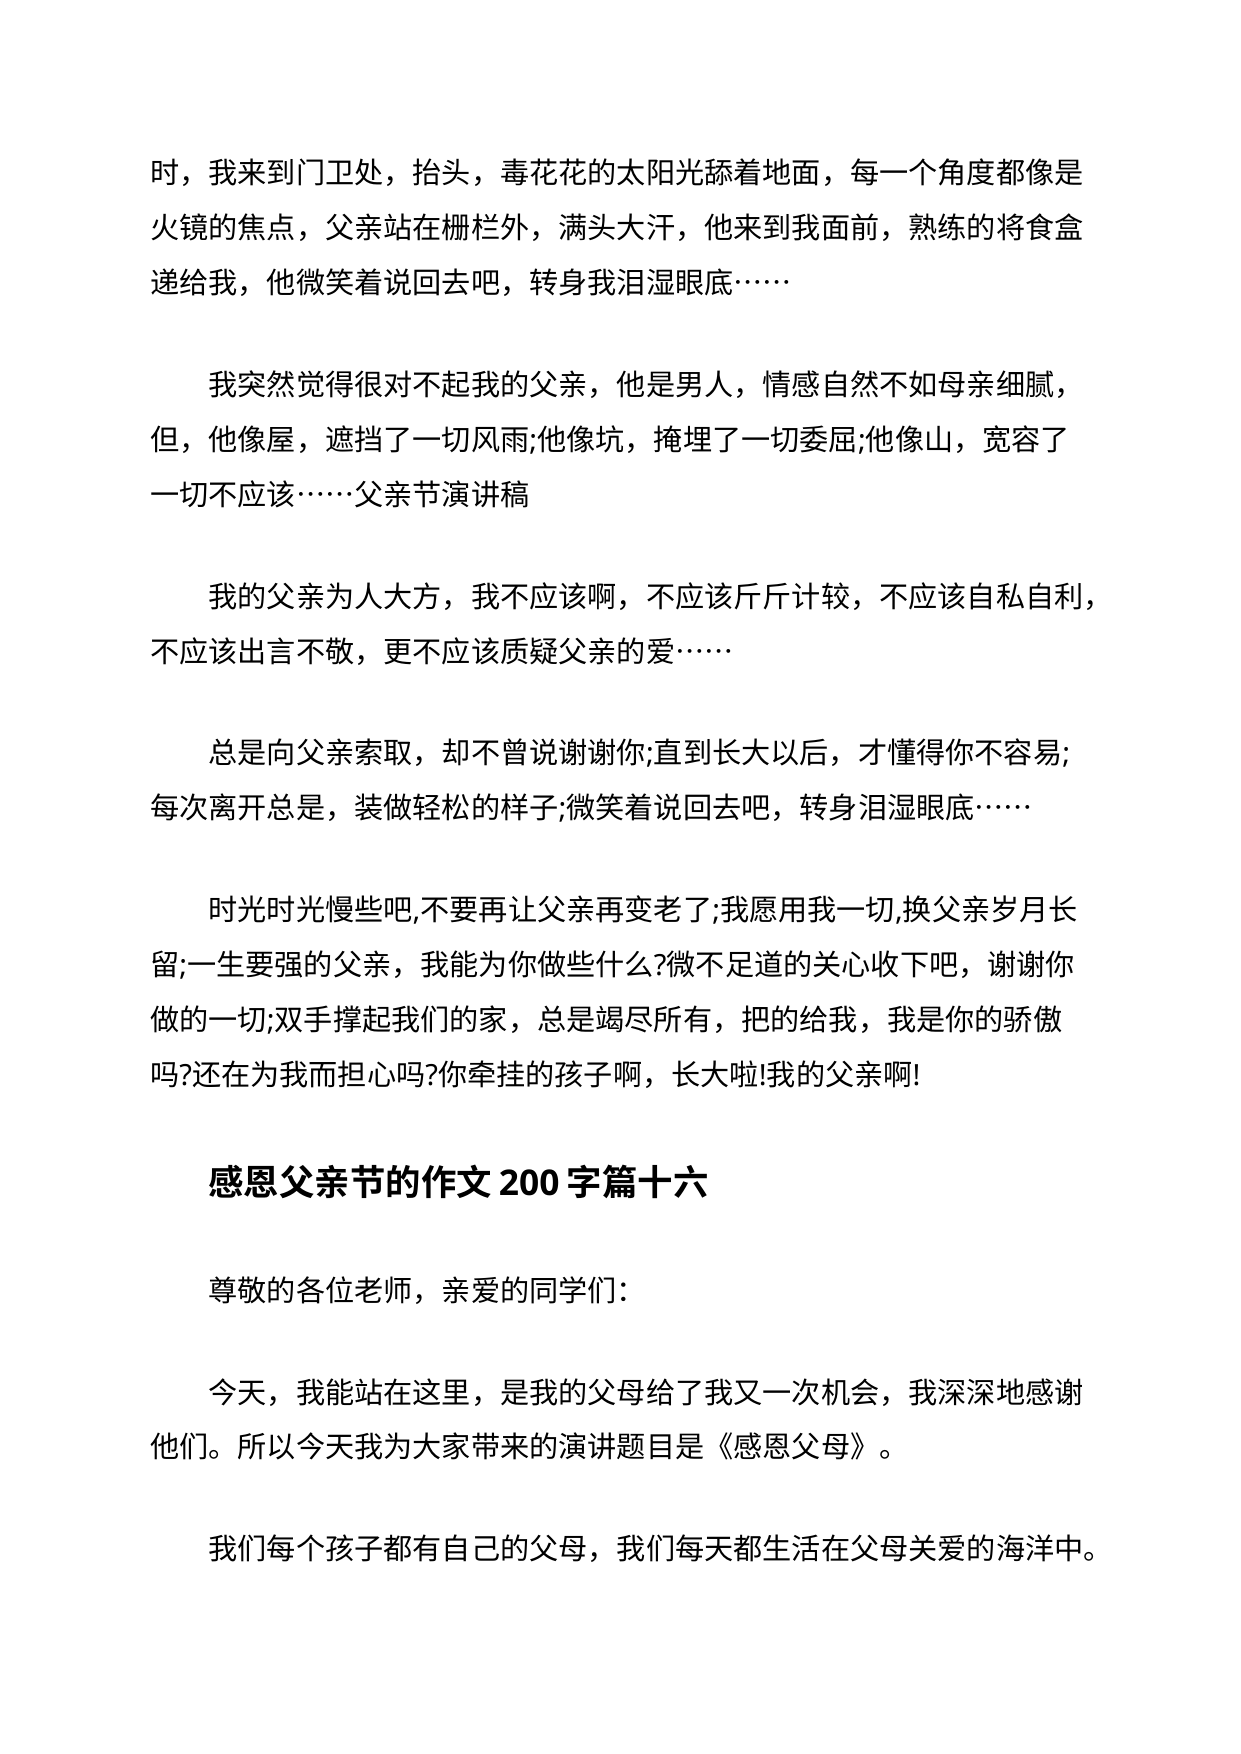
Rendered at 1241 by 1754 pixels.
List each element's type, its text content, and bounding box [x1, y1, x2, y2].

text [150, 1526, 1090, 1568]
text 尊敬的各位老师，亲爱的同学们： [150, 1267, 1090, 1310]
text 我的父亲为人大方，我不应该啊，不应该斤斤计较，不应该自私自利，不应该出言不敬，更不应该质疑父亲的爱…… [150, 573, 1090, 670]
text 今天，我能站在这里，是我的父母给了我又一次机会，我深深地感谢他们。所以今天我为大家带来的演讲题目是《感恩父母》。 [150, 1369, 1090, 1466]
text 我突然觉得很对不起我的父亲，他是男人，情感自然不如母亲细腻，但，他像屋，遮挡了一切风雨;他像坑，掩埋了一切委屈;他像山，宽容了一切不应该……父亲节演讲稿 [150, 362, 1090, 514]
text 感恩父亲节的作文200字篇十六 [150, 1154, 1090, 1205]
text 总是向父亲索取，却不曾说谢谢你;直到长大以后，才懂得你不容易;每次离开总是，装做轻松的样子;微笑着说回去吧，转身泪湿眼底…… [150, 730, 1090, 827]
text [150, 150, 1090, 302]
text 时光时光慢些吧,不要再让父亲再变老了;我愿用我一切,换父亲岁月长留;一生要强的父亲，我能为你做些什么?微不足道的关心收下吧，谢谢你做的一切;双手撑起我们的家，总是竭尽所有，把的给我，我是你的骄傲吗?还在为我而担心吗?你牵挂的孩子啊，长大啦!我的父亲啊! [150, 887, 1090, 1094]
